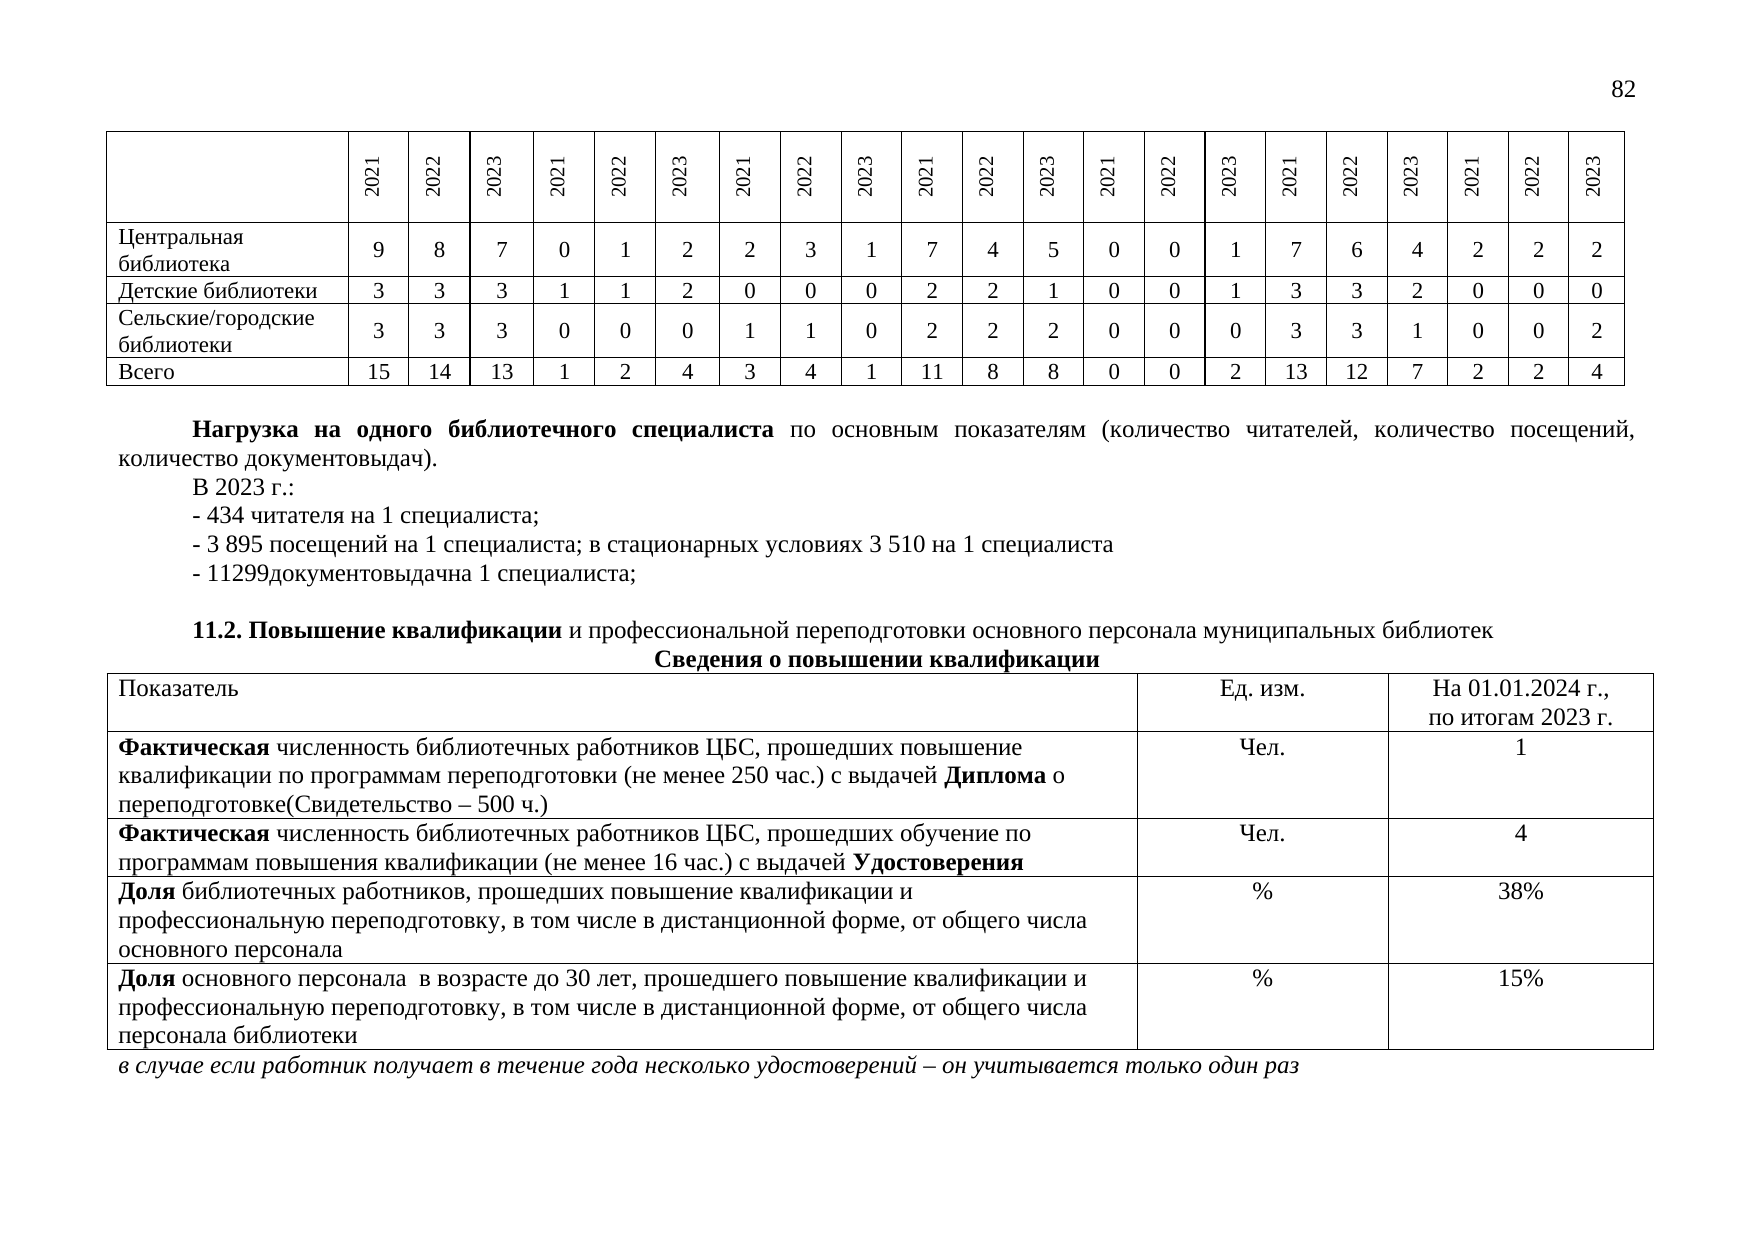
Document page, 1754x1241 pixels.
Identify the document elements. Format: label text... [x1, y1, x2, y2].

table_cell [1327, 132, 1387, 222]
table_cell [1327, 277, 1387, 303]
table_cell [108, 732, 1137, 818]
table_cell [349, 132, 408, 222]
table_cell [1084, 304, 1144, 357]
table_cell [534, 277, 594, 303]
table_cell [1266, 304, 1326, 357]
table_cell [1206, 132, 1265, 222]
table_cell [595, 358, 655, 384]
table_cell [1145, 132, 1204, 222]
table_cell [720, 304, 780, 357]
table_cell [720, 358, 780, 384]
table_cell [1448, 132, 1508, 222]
text в случае если работник получает в течение года несколько удостоверений – он учитывается только один раз [118, 1050, 1636, 1079]
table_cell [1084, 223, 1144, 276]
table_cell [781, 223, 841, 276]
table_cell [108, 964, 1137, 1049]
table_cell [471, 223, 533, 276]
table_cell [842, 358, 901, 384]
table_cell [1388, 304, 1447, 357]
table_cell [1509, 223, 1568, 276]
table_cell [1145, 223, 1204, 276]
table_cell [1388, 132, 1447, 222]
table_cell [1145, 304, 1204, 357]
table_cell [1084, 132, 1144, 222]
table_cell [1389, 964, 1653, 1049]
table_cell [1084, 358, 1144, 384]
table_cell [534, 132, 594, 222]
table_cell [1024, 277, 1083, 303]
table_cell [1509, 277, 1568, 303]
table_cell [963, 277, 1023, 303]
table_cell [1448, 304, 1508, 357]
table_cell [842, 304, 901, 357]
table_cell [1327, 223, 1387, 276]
text Сведения о повышении квалификации [118, 644, 1636, 673]
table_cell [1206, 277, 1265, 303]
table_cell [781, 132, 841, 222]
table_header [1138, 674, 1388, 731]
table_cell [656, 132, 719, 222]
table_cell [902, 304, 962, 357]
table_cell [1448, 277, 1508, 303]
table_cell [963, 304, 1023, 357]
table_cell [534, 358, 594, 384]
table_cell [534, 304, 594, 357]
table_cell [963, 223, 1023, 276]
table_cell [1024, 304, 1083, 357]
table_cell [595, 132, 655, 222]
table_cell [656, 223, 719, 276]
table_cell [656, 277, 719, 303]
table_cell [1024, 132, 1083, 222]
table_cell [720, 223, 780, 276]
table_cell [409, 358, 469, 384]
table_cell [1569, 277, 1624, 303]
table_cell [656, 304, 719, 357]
text - 434 читателя на 1 специалиста; [118, 501, 1636, 529]
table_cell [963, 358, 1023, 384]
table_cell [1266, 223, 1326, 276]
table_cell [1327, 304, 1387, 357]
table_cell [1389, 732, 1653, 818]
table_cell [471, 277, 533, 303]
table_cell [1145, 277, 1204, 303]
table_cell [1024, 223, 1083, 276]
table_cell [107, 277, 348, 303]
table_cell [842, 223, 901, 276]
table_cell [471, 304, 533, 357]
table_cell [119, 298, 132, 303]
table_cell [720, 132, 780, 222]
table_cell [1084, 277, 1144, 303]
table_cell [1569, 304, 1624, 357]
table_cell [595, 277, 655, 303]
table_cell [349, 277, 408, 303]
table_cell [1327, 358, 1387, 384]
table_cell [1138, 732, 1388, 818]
text - 3 895 посещений на 1 специалиста; в стационарных условиях 3 510 на 1 специалиста [118, 529, 1636, 558]
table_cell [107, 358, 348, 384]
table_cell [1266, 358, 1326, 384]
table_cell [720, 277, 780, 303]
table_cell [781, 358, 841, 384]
text Нагрузка на одного библиотечного специалиста по основным показателям (количество читателей, количество посещений, количество документовыдач). [118, 414, 1636, 472]
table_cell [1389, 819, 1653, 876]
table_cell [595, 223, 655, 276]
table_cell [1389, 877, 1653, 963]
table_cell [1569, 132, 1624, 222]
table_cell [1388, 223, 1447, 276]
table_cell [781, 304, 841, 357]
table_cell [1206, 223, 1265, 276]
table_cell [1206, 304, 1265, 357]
text 11.2. Повышение квалификации и профессиональной переподготовки основного персонала муниципальных библиотек [118, 616, 1636, 644]
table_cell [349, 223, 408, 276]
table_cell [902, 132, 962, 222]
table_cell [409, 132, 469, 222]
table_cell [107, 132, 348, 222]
text - 11299документовыдачна 1 специалиста; [118, 558, 1636, 587]
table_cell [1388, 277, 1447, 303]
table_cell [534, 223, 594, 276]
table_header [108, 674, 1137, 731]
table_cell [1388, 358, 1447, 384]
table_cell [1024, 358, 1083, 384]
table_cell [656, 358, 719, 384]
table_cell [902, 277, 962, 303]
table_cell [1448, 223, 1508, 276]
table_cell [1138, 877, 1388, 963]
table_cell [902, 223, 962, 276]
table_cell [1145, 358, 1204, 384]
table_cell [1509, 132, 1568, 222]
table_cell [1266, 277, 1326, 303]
text В 2023 г.: [118, 472, 1636, 501]
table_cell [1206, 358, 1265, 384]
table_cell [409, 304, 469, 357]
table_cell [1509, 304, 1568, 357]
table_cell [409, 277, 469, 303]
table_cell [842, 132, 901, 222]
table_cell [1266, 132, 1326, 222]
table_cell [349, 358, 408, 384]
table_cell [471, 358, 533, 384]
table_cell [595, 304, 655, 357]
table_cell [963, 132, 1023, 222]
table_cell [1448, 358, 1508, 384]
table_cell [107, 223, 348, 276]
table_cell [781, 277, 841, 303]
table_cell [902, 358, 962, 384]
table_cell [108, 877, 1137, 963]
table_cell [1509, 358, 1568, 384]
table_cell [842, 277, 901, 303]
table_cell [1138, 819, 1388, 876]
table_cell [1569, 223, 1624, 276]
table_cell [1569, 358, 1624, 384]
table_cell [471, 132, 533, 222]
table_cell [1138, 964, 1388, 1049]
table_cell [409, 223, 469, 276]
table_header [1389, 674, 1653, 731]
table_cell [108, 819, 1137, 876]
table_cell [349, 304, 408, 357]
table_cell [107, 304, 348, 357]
